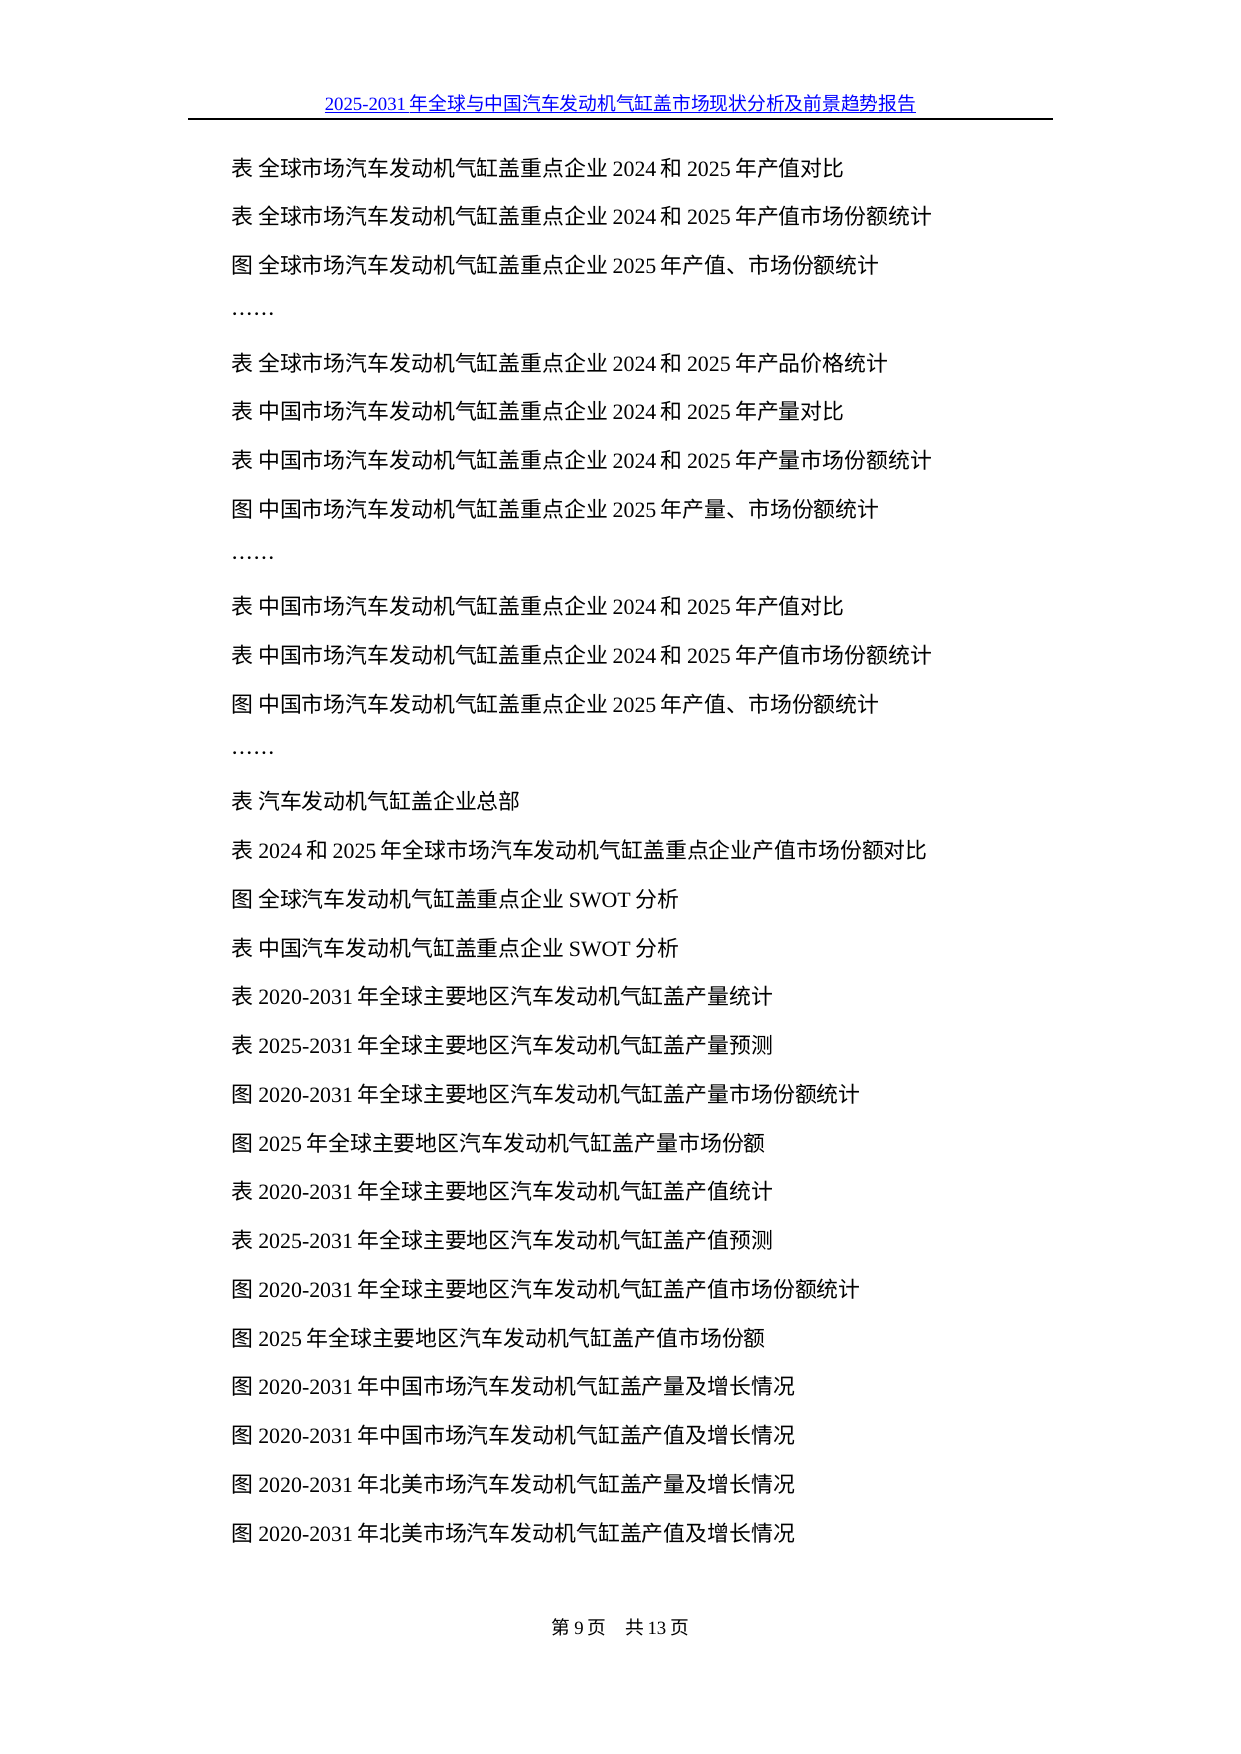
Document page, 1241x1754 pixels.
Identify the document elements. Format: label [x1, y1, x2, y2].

text [187, 150, 1053, 1548]
